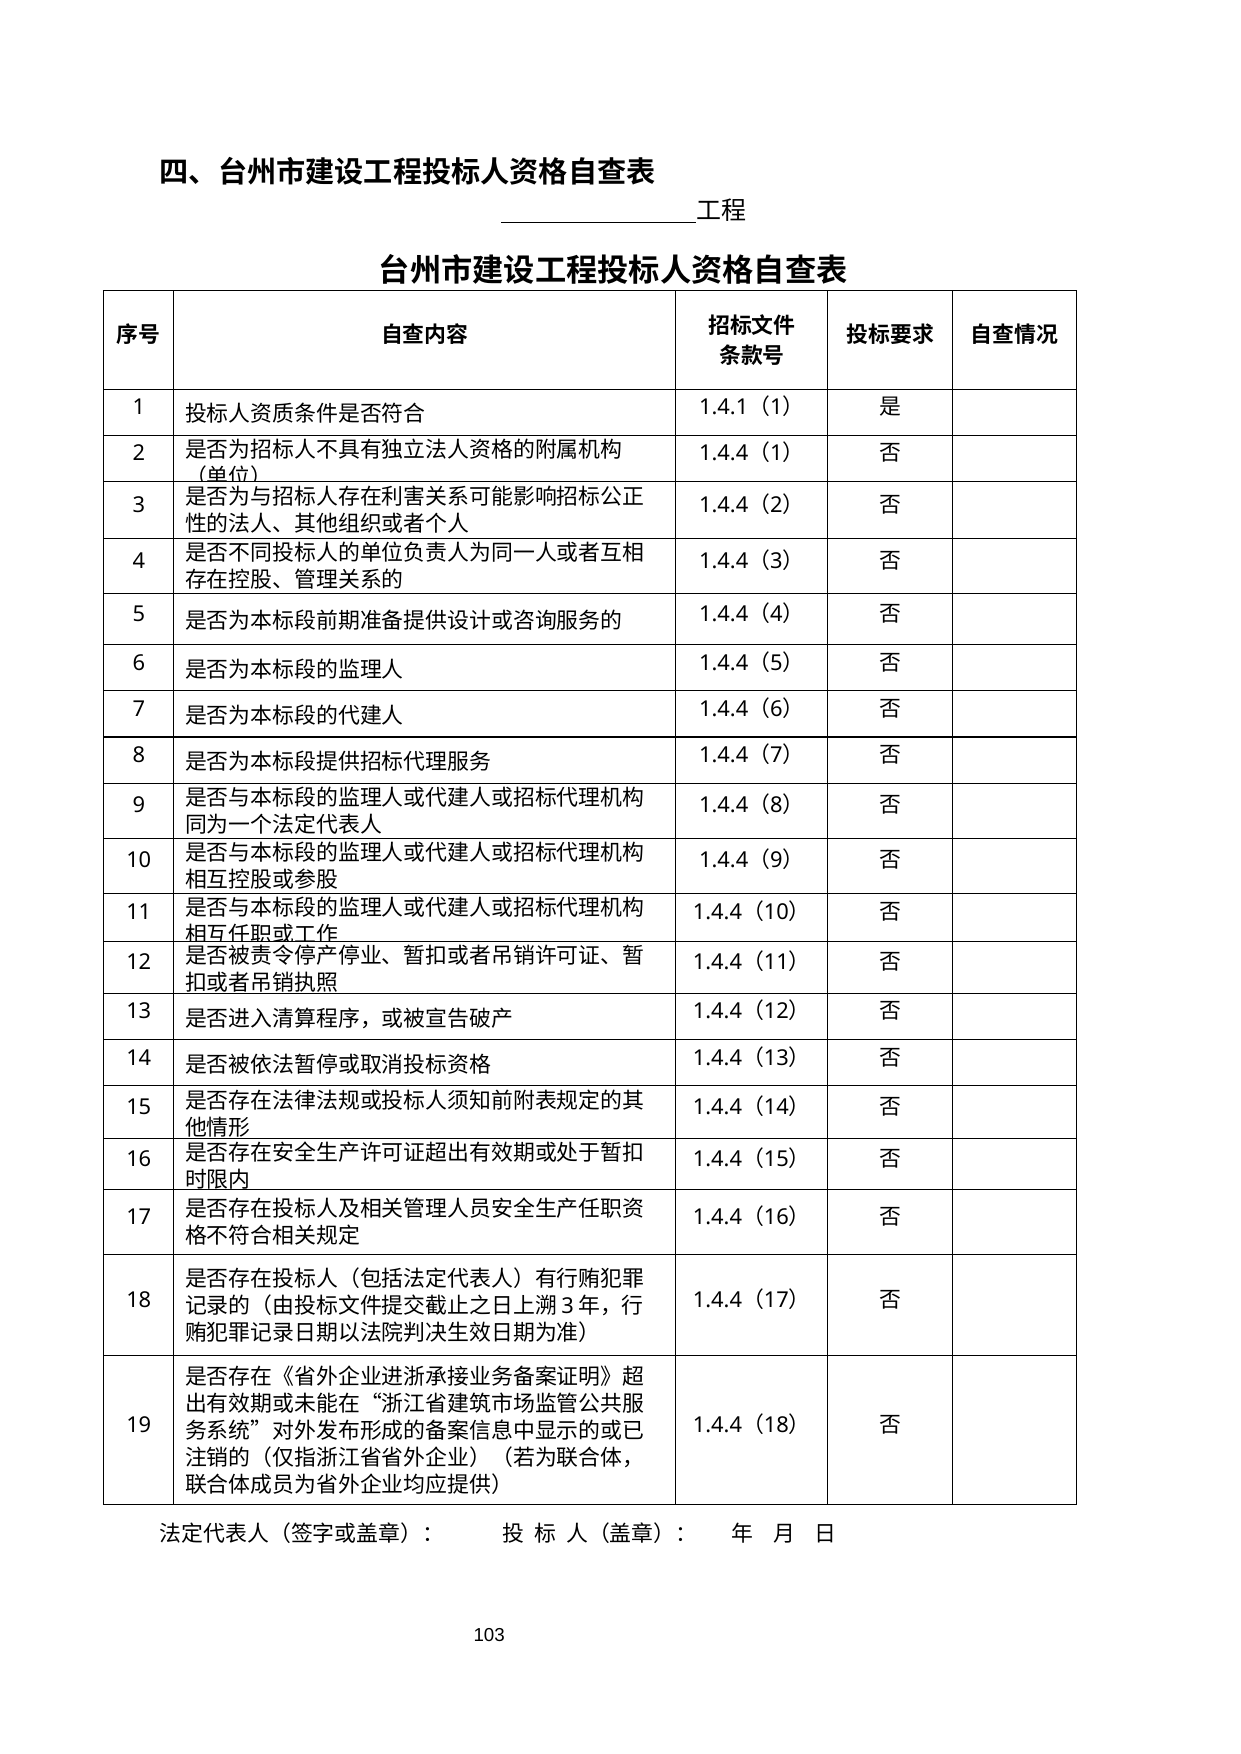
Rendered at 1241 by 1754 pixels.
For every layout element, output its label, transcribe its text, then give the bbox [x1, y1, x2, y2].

table_cell [953, 894, 1076, 941]
table_cell [953, 1190, 1076, 1254]
table_cell 1.4.4（10） [676, 894, 827, 941]
table_cell 1.4.4（12） [676, 994, 827, 1039]
table_cell 否 [828, 942, 952, 993]
table_cell [953, 390, 1076, 435]
table_cell 否 [828, 539, 952, 593]
table_cell 1 [104, 390, 173, 435]
table_cell [953, 1255, 1076, 1355]
table_cell 是否被依法暂停或取消投标资格 [174, 1040, 675, 1085]
table_cell [953, 691, 1076, 736]
table_cell 1.4.4（15） [676, 1139, 827, 1189]
table_cell 否 [828, 738, 952, 783]
table_header 序号 [104, 291, 173, 388]
table_cell 是否与本标段的监理人或代建人或招标代理机构同为一个法定代表人 [174, 784, 675, 837]
table_cell [953, 436, 1076, 481]
table_header 招标文件 条款号 [676, 291, 827, 388]
table_cell 是否存在投标人及相关管理人员安全生产任职资格不符合相关规定 [174, 1190, 675, 1254]
table_cell 是否存在法律法规或投标人须知前附表规定的其他情形 [174, 1086, 675, 1138]
table_cell 2 [104, 436, 173, 481]
table_cell 16 [104, 1139, 173, 1189]
table_cell 否 [828, 436, 952, 481]
table_cell [953, 1139, 1076, 1189]
table_cell 是否存在投标人（包括法定代表人）有行贿犯罪记录的（由投标文件提交截止之日上溯3年，行贿犯罪记录日期以法院判决生效日期为准） [174, 1255, 675, 1355]
table_cell 18 [104, 1255, 173, 1355]
table_cell 否 [828, 1255, 952, 1355]
table_cell 1.4.4（7） [676, 738, 827, 783]
table_cell 1.4.1（1） [676, 390, 827, 435]
table_cell 1.4.4（4） [676, 594, 827, 644]
table_cell [953, 942, 1076, 993]
table_cell 是否进入清算程序，或被宣告破产 [174, 994, 675, 1039]
table_cell 否 [828, 1040, 952, 1085]
table_cell [953, 594, 1076, 644]
table_cell 投标人资质条件是否符合 [174, 390, 675, 435]
table_cell 是否与本标段的监理人或代建人或招标代理机构相互任职或工作 [174, 894, 675, 941]
table_cell 是否存在《省外企业进浙承接业务备案证明》超出有效期或未能在“浙江省建筑市场监管公共服务系统”对外发布形成的备案信息中显示的或已注销的（仅指浙江省省外企业）（若为联合体，联合体成员为省外企业均应提供） [174, 1356, 675, 1504]
table_cell 是否为本标段前期准备提供设计或咨询服务的 [174, 594, 675, 644]
table_cell [953, 1356, 1076, 1504]
table_cell 1.4.4（2） [676, 482, 827, 538]
table_cell 否 [828, 1086, 952, 1138]
table_cell 10 [104, 839, 173, 892]
table_cell 是否为本标段的代建人 [174, 691, 675, 736]
table_cell 15 [104, 1086, 173, 1138]
table_cell 否 [828, 1190, 952, 1254]
table_cell 否 [828, 645, 952, 690]
table_cell 1.4.4（8） [676, 784, 827, 837]
text 法定代表人（签字或盖章）： 投 标 人（盖章）： 年 月 日 [159, 1505, 1087, 1551]
table_cell 13 [104, 994, 173, 1039]
table_cell 否 [828, 839, 952, 892]
text 台州市建设工程投标人资格自查表 [139, 245, 1087, 290]
table_cell 12 [104, 942, 173, 993]
table_cell 是 [828, 390, 952, 435]
table_cell 1.4.4（3） [676, 539, 827, 593]
table_cell 8 [104, 738, 173, 783]
table_header 自查情况 [953, 291, 1076, 388]
table_header 投标要求 [828, 291, 952, 388]
table_cell 是否不同投标人的单位负责人为同一人或者互相存在控股、管理关系的 [174, 539, 675, 593]
table_cell [953, 1086, 1076, 1138]
table_cell 否 [828, 994, 952, 1039]
table_cell 1.4.4（9） [676, 839, 827, 892]
table_cell [953, 839, 1076, 892]
table_cell 3 [104, 482, 173, 538]
table_cell 1.4.4（16） [676, 1190, 827, 1254]
table_cell 19 [104, 1356, 173, 1504]
table_cell 是否被责令停产停业、暂扣或者吊销许可证、暂扣或者吊销执照 [174, 942, 675, 993]
table_cell 5 [104, 594, 173, 644]
table_cell 1.4.4（5） [676, 645, 827, 690]
table_cell 1.4.4（14） [676, 1086, 827, 1138]
table_cell 否 [828, 1139, 952, 1189]
table_cell 1.4.4（11） [676, 942, 827, 993]
table_cell 是否为本标段的监理人 [174, 645, 675, 690]
table_cell 4 [104, 539, 173, 593]
table_cell 6 [104, 645, 173, 690]
table_cell 否 [828, 784, 952, 837]
table_cell 否 [828, 691, 952, 736]
text 四、台州市建设工程投标人资格自查表 [159, 149, 1087, 191]
table_cell 否 [828, 594, 952, 644]
table_cell 9 [104, 784, 173, 837]
table_cell 是否与本标段的监理人或代建人或招标代理机构相互控股或参股 [174, 839, 675, 892]
table_cell 是否为与招标人存在利害关系可能影响招标公正性的法人、其他组织或者个人 [174, 482, 675, 538]
table_cell [953, 1040, 1076, 1085]
table_cell [953, 539, 1076, 593]
table_cell 1.4.4（6） [676, 691, 827, 736]
table_cell 1.4.4（18） [676, 1356, 827, 1504]
table_cell 14 [104, 1040, 173, 1085]
table_cell 否 [828, 894, 952, 941]
table_cell 是否为招标人不具有独立法人资格的附属机构（单位） [174, 436, 675, 481]
table_cell 否 [828, 482, 952, 538]
table_cell 17 [104, 1190, 173, 1254]
text 工程 [159, 191, 1087, 227]
table_cell 7 [104, 691, 173, 736]
table_cell 是否存在安全生产许可证超出有效期或处于暂扣时限内 [174, 1139, 675, 1189]
table_cell 1.4.4（1） [676, 436, 827, 481]
table_header 自查内容 [174, 291, 675, 388]
table_cell [953, 994, 1076, 1039]
table_cell 11 [104, 894, 173, 941]
table_cell 否 [828, 1356, 952, 1504]
table_cell [953, 738, 1076, 783]
table_cell [953, 784, 1076, 837]
table_cell 1.4.4（13） [676, 1040, 827, 1085]
table_cell [953, 482, 1076, 538]
table_cell [953, 645, 1076, 690]
table_cell 1.4.4（17） [676, 1255, 827, 1355]
table_cell 是否为本标段提供招标代理服务 [174, 738, 675, 783]
